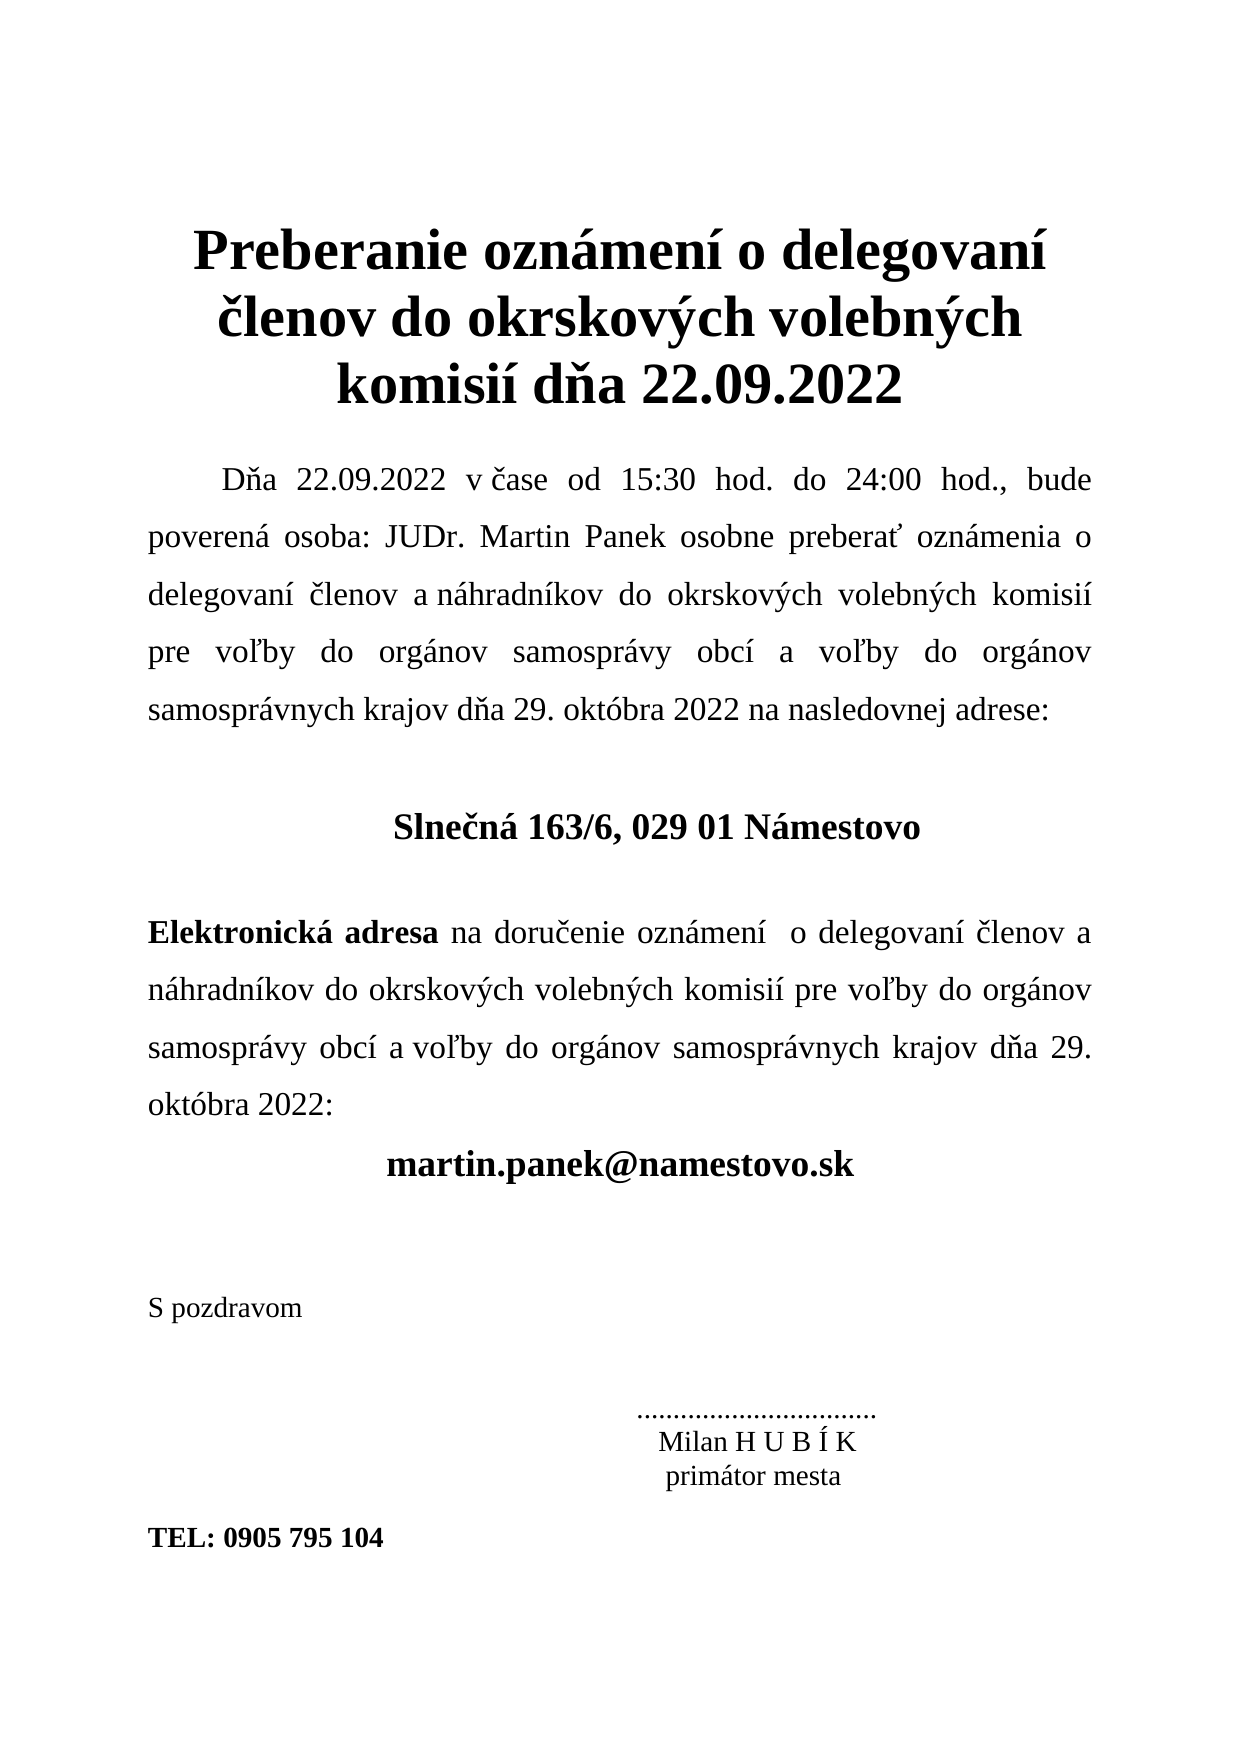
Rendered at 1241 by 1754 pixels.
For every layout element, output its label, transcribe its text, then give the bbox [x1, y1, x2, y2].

text ................................. [148, 1391, 1093, 1424]
text Milan H U B Í K [148, 1424, 1093, 1458]
text S pozdravom [148, 1290, 1093, 1324]
text Elektronická adresa na doručenie oznámení o delegovaní členov a náhradníkov do okrskových volebných komisií pre voľby do orgánov samosprávy obcí a voľby do orgánov samosprávnych krajov dňa 29. októbra 2022: [148, 912, 1093, 1123]
text Slnečná 163/6, 029 01 Námestovo [148, 804, 1093, 847]
text TEL: 0905 795 104 [148, 1520, 1093, 1554]
text Preberanie oznámení o delegovaní členov do okrskových volebných komisií dňa 22.09.2022 [148, 215, 1093, 416]
text Dňa 22.09.2022 v čase od 15:30 hod. do 24:00 hod., bude poverená osoba: JUDr. Martin Panek osobne preberať oznámenia o delegovaní členov a náhradníkov do okrskových volebných komisií pre voľby do orgánov samosprávy obcí a voľby do orgánov samosprávnych krajov dňa 29. októbra 2022 na nasledovnej adrese: [148, 459, 1093, 727]
text primátor mesta [148, 1458, 1093, 1492]
text martin.panek@namestovo.sk [148, 1142, 1093, 1185]
